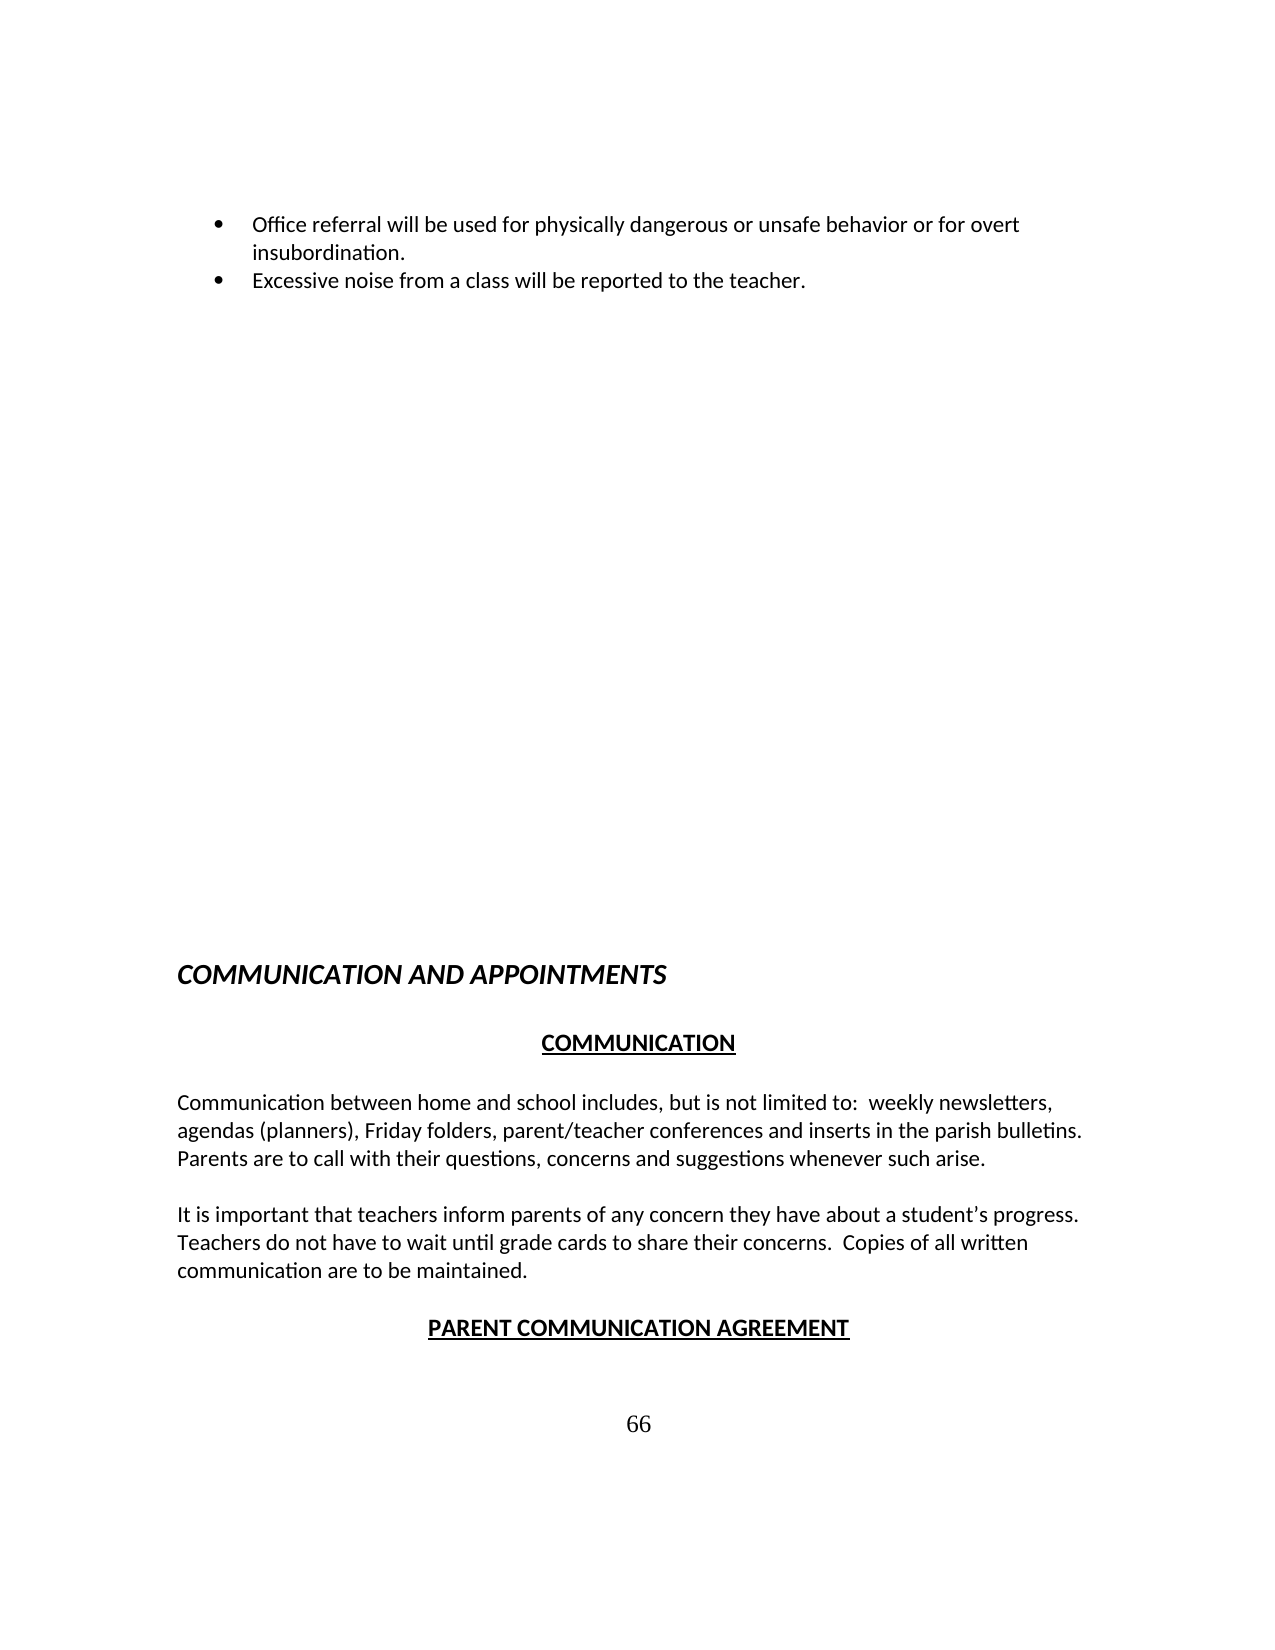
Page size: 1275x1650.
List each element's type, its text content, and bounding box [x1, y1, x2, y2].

list Office referral will be used for physically dangerous or unsafe behavior or for overt insubordination. [214, 210, 1100, 266]
text It is important that teachers inform parents of any concern they have about a student’s progress. Teachers do not have to wait until grade cards to share their concerns. Copies of all written communication are to be maintained. [177, 1200, 1100, 1284]
text Communication between home and school includes, but is not limited to: weekly newsletters, agendas (planners), Friday folders, parent/teacher conferences and inserts in the parish bulletins. Parents are to call with their questions, concerns and suggestions whenever such arise. [177, 1088, 1100, 1172]
text COMMUNICATION [177, 1027, 1100, 1058]
text PARENT COMMUNICATION AGREEMENT [177, 1312, 1100, 1343]
list Excessive noise from a class will be reported to the teacher. [214, 266, 1100, 294]
text COMMUNICATION AND APPOINTMENTS [177, 956, 1100, 991]
